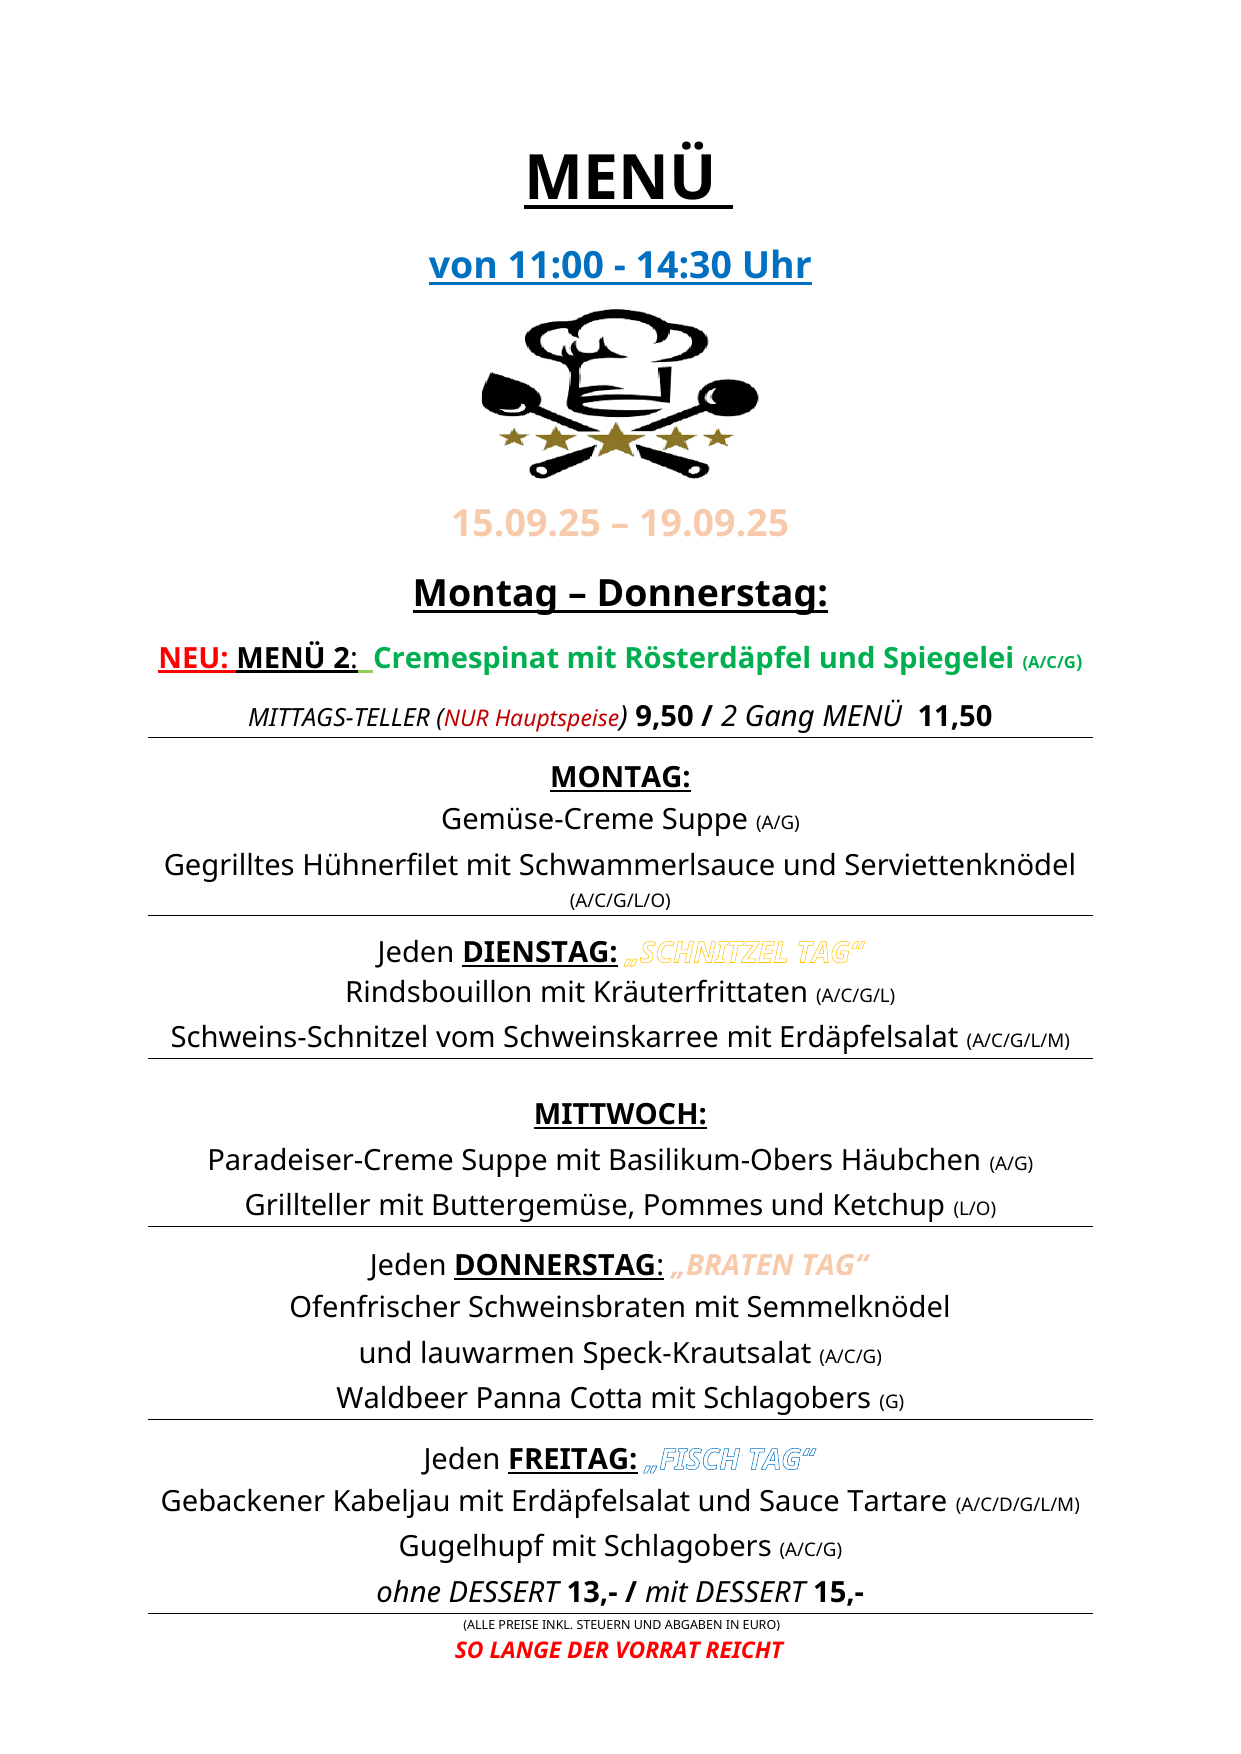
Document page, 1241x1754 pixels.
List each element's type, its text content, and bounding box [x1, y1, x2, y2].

text ohne DESSERT 13,- / mit DESSERT 15,- [148, 1571, 1093, 1613]
text MITTWOCH: [148, 1093, 1093, 1133]
text MENÜ [148, 133, 1093, 218]
text von 11:00 - 14:30 Uhr [148, 239, 1093, 290]
text Ofenfrischer Schweinsbraten mit Semmelknödel und lauwarmen Speck-Krautsalat (A/C/G) [148, 1286, 1093, 1372]
text Jeden FREITAG: „FISCH TAG“ [148, 1438, 1093, 1478]
text Gugelhupf mit Schlagobers (A/C/G) [148, 1526, 1093, 1565]
text 15.09.25 – 19.09.25 [148, 497, 1093, 548]
text Paradeiser-Creme Suppe mit Basilikum-Obers Häubchen (A/G) [148, 1139, 1093, 1179]
text Gegrilltes Hühnerfilet mit Schwammerlsauce und Serviettenknödel (A/C/G/L/O) [148, 844, 1093, 915]
text Gemüse-Creme Suppe (A/G) [148, 798, 1093, 838]
text (ALLE PREISE INKL. STEUERN UND ABGABEN IN EURO) [148, 1616, 1093, 1633]
text Gebackener Kabeljau mit Erdäpfelsalat und Sauce Tartare (A/C/D/G/L/M) [148, 1480, 1093, 1519]
text Jeden DIENSTAG: „SCHNITZEL TAG“ [148, 931, 1093, 971]
text SO LANGE DER VORRAT REICHT [148, 1634, 1093, 1665]
picture [481, 309, 759, 479]
text NEU: MENÜ 2: Cremespinat mit Rösterdäpfel und Spiegelei (A/C/G) [148, 637, 1093, 677]
text Waldbeer Panna Cotta mit Schlagobers (G) [148, 1378, 1093, 1419]
text Rindsbouillon mit Kräuterfrittaten (A/C/G/L) [148, 971, 1093, 1011]
text Montag – Donnerstag: [148, 567, 1093, 618]
text Jeden DONNERSTAG: „BRATEN TAG“ [148, 1245, 1093, 1284]
text Grillteller mit Buttergemüse, Pommes und Ketchup (L/O) [148, 1184, 1093, 1226]
text Schweins-Schnitzel vom Schweinskarree mit Erdäpfelsalat (A/C/G/L/M) [148, 1017, 1093, 1058]
text MONTAG: [148, 757, 1093, 796]
text MITTAGS-TELLER (NUR Hauptspeise) 9,50 / 2 Gang MENÜ 11,50 [148, 695, 1093, 737]
